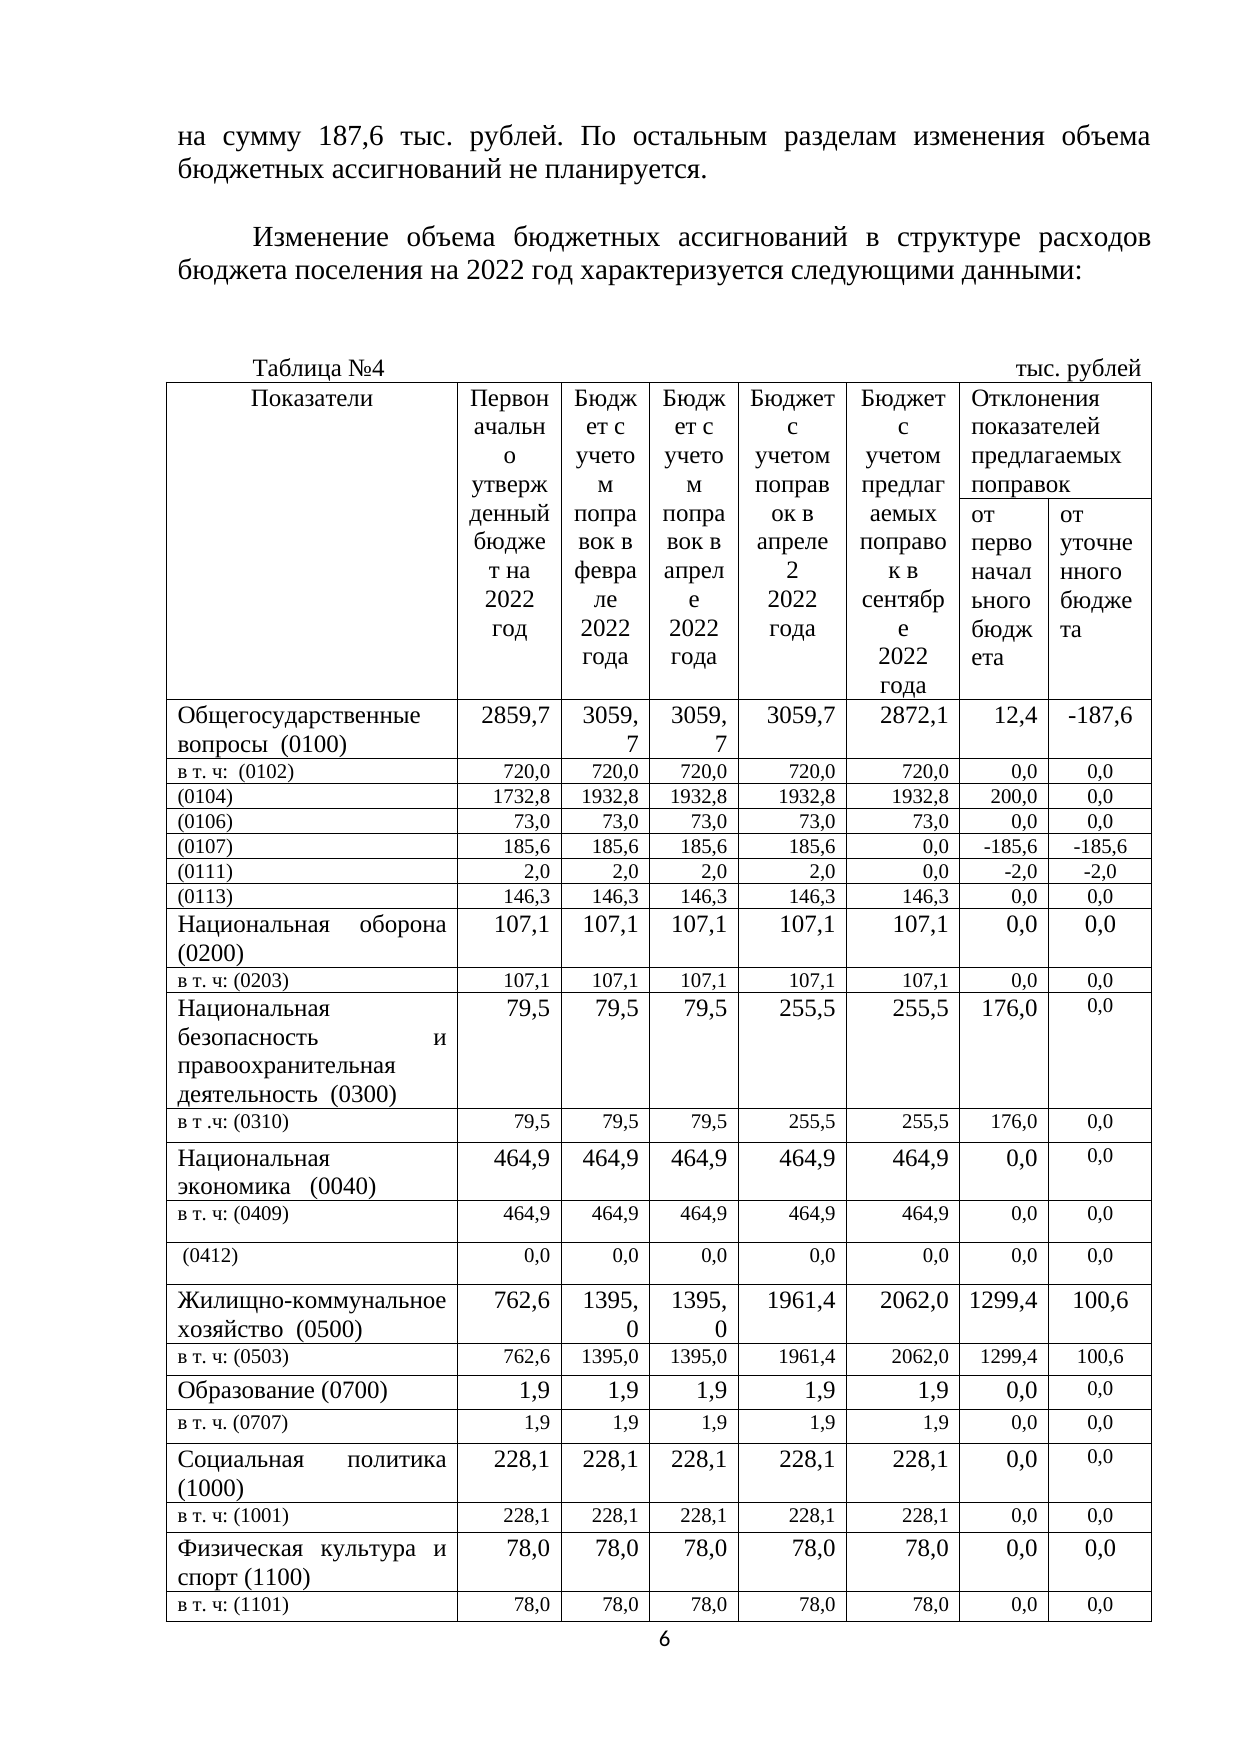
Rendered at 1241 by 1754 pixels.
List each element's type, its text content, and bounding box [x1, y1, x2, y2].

table_cell 464,9 [739, 1143, 846, 1200]
table_cell 107,1 [458, 968, 561, 992]
table_cell 0,0 [1049, 784, 1151, 808]
table_cell 464,9 [847, 1143, 959, 1200]
table_cell 78,0 [739, 1533, 846, 1591]
table_cell 2,0 [458, 859, 561, 883]
table_cell 1395,0 [562, 1344, 649, 1374]
table_cell 78,0 [458, 1533, 561, 1591]
table_header Бюджет с учетом поправок в апреле 2 2022 года [739, 383, 846, 699]
table_cell 100,6 [1049, 1285, 1151, 1342]
table_cell 79,5 [650, 1109, 738, 1142]
table_cell 720,0 [739, 759, 846, 783]
table_cell 0,0 [960, 1201, 1048, 1242]
table_cell 200,0 [960, 784, 1048, 808]
table_cell 1,9 [847, 1376, 959, 1409]
table_cell 464,9 [739, 1201, 846, 1242]
table_cell 1395,0 [650, 1285, 738, 1342]
table_cell Социальная политика (1000) [167, 1444, 457, 1502]
table_cell -187,6 [1049, 700, 1151, 757]
table_cell 1961,4 [739, 1344, 846, 1374]
table_cell 107,1 [650, 968, 738, 992]
table_cell 146,3 [650, 884, 738, 908]
table_cell 0,0 [739, 1243, 846, 1284]
table_cell 0,0 [562, 1243, 649, 1284]
table_cell Национальная экономика (0040) [167, 1143, 457, 1200]
table_cell 0,0 [847, 1243, 959, 1284]
table_cell 107,1 [847, 909, 959, 967]
table_cell 3059,7 [562, 700, 649, 757]
table_cell в т. ч: (1101) [167, 1592, 457, 1621]
table_cell 0,0 [960, 1376, 1048, 1409]
table_cell в т. ч: (0102) [167, 759, 457, 783]
table_cell от первоначального бюджета [960, 499, 1048, 699]
table_cell 107,1 [562, 909, 649, 967]
table_cell 78,0 [650, 1592, 738, 1621]
table_cell (0106) [167, 809, 457, 833]
text Изменение объема бюджетных ассигнований в структуре расходов бюджета поселения на 2022 год характеризуется следующими данными: [177, 219, 1152, 286]
table_cell -2,0 [960, 859, 1048, 883]
table_cell 1,9 [847, 1410, 959, 1443]
table_cell 78,0 [847, 1592, 959, 1621]
table_cell 176,0 [960, 993, 1048, 1108]
table_cell 73,0 [562, 809, 649, 833]
table_cell 0,0 [1049, 759, 1151, 783]
table_cell 107,1 [847, 968, 959, 992]
table_cell 185,6 [458, 834, 561, 858]
table_cell 78,0 [739, 1592, 846, 1621]
table_cell 0,0 [458, 1243, 561, 1284]
table_cell Образование (0700) [167, 1376, 457, 1409]
table_cell (0111) [167, 859, 457, 883]
table_cell 78,0 [562, 1592, 649, 1621]
table_cell в т .ч: (0310) [167, 1109, 457, 1142]
table_cell 79,5 [458, 1109, 561, 1142]
table_cell -185,6 [1049, 834, 1151, 858]
table_cell 228,1 [562, 1503, 649, 1532]
table_header Первоначально утвержденный бюджет на 2022 год [458, 383, 561, 699]
table_cell 79,5 [562, 993, 649, 1108]
table_cell 0,0 [1049, 1143, 1151, 1200]
table_cell 1,9 [650, 1410, 738, 1443]
table_cell 107,1 [650, 909, 738, 967]
table_cell 79,5 [562, 1109, 649, 1142]
table_cell 79,5 [650, 993, 738, 1108]
table_cell 1,9 [562, 1376, 649, 1409]
table_cell 464,9 [650, 1143, 738, 1200]
table_cell 720,0 [458, 759, 561, 783]
table_cell 0,0 [1049, 1109, 1151, 1142]
table_cell 464,9 [650, 1201, 738, 1242]
table_cell 0,0 [1049, 1376, 1151, 1409]
table_cell 0,0 [1049, 884, 1151, 908]
table_header Показатели [167, 383, 457, 699]
table_cell 0,0 [1049, 809, 1151, 833]
table_cell 0,0 [960, 1533, 1048, 1591]
table_cell 0,0 [960, 1444, 1048, 1502]
table_cell 1932,8 [650, 784, 738, 808]
table_cell 255,5 [847, 1109, 959, 1142]
table_cell 1395,0 [650, 1344, 738, 1374]
table_cell 228,1 [458, 1503, 561, 1532]
table_cell 0,0 [650, 1243, 738, 1284]
table_cell 1,9 [458, 1376, 561, 1409]
table_header Бюджет с учетом поправок в апреле 2022 года [650, 383, 738, 699]
table_cell в т. ч. (0707) [167, 1410, 457, 1443]
table_cell 3059,7 [739, 700, 846, 757]
table_cell 0,0 [1049, 1533, 1151, 1591]
table_cell 464,9 [847, 1201, 959, 1242]
table_cell 146,3 [847, 884, 959, 908]
table_cell 464,9 [562, 1143, 649, 1200]
table_cell 0,0 [1049, 909, 1151, 967]
table_cell 73,0 [458, 809, 561, 833]
table_cell 0,0 [960, 759, 1048, 783]
table_cell 1,9 [739, 1410, 846, 1443]
table_cell 228,1 [650, 1503, 738, 1532]
table_cell 78,0 [562, 1533, 649, 1591]
table_cell 255,5 [739, 1109, 846, 1142]
table_cell 185,6 [650, 834, 738, 858]
table_cell 0,0 [960, 1243, 1048, 1284]
table_cell 73,0 [847, 809, 959, 833]
table_cell (0113) [167, 884, 457, 908]
table_cell 78,0 [847, 1533, 959, 1591]
table_cell 2062,0 [847, 1285, 959, 1342]
table_cell 1932,8 [847, 784, 959, 808]
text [177, 118, 1152, 185]
table_cell Общегосударственные вопросы (0100) [167, 700, 457, 757]
table_cell 228,1 [739, 1503, 846, 1532]
table_cell от уточненного бюджета [1049, 499, 1151, 699]
table_cell 0,0 [960, 809, 1048, 833]
table_cell Жилищно-коммунальное хозяйство (0500) [167, 1285, 457, 1342]
table_cell 1,9 [562, 1410, 649, 1443]
table_cell 2859,7 [458, 700, 561, 757]
table_cell 2,0 [650, 859, 738, 883]
table_cell 2062,0 [847, 1344, 959, 1374]
table_cell 0,0 [847, 834, 959, 858]
table_header Отклонения показателей предлагаемых поправок [960, 383, 1151, 498]
table_cell 146,3 [562, 884, 649, 908]
table_cell 100,6 [1049, 1344, 1151, 1374]
table_cell 0,0 [960, 1592, 1048, 1621]
table_cell (0412) [167, 1243, 457, 1284]
table_header Бюджет с учетом поправок в феврале 2022 года [562, 383, 649, 699]
table_cell 720,0 [562, 759, 649, 783]
table_cell 464,9 [458, 1201, 561, 1242]
table_cell 79,5 [458, 993, 561, 1108]
table_cell 176,0 [960, 1109, 1048, 1142]
table_cell -185,6 [960, 834, 1048, 858]
text Таблица №4 тыс. рублей [177, 353, 1152, 382]
table_cell 1932,8 [739, 784, 846, 808]
table_cell 0,0 [1049, 1592, 1151, 1621]
table_cell 107,1 [739, 968, 846, 992]
table_cell 107,1 [739, 909, 846, 967]
table_cell 78,0 [650, 1533, 738, 1591]
table_cell 228,1 [562, 1444, 649, 1502]
table_cell 0,0 [1049, 1201, 1151, 1242]
table_cell 0,0 [1049, 1444, 1151, 1502]
table_cell 762,6 [458, 1285, 561, 1342]
table_cell 12,4 [960, 700, 1048, 757]
table_cell 255,5 [739, 993, 846, 1108]
table_cell 0,0 [960, 1410, 1048, 1443]
table_cell 185,6 [739, 834, 846, 858]
table_cell 228,1 [847, 1503, 959, 1532]
table_cell 78,0 [458, 1592, 561, 1621]
table_cell 3059,7 [650, 700, 738, 757]
table_cell 1,9 [458, 1410, 561, 1443]
table_cell в т. ч: (0409) [167, 1201, 457, 1242]
table_cell 464,9 [562, 1201, 649, 1242]
table_cell 0,0 [1049, 1503, 1151, 1532]
table_cell 185,6 [562, 834, 649, 858]
table_cell 0,0 [960, 968, 1048, 992]
table_cell 2,0 [562, 859, 649, 883]
table_cell 1395,0 [562, 1285, 649, 1342]
table_cell 107,1 [458, 909, 561, 967]
table_cell 0,0 [1049, 1410, 1151, 1443]
table_cell 1732,8 [458, 784, 561, 808]
table_cell 2872,1 [847, 700, 959, 757]
table_cell 0,0 [1049, 968, 1151, 992]
table_cell 0,0 [960, 1143, 1048, 1200]
table_cell -2,0 [1049, 859, 1151, 883]
table_header Бюджет с учетом предлагаемых поправок в сентябре 2022 года [847, 383, 959, 699]
table_cell Национальная оборона (0200) [167, 909, 457, 967]
table_cell в т. ч: (0203) [167, 968, 457, 992]
table_cell 228,1 [739, 1444, 846, 1502]
table_cell 73,0 [739, 809, 846, 833]
table_cell 762,6 [458, 1344, 561, 1374]
table_cell (0104) [167, 784, 457, 808]
table_cell 0,0 [847, 859, 959, 883]
table_cell 73,0 [650, 809, 738, 833]
table_cell 0,0 [960, 909, 1048, 967]
table_cell 0,0 [960, 884, 1048, 908]
table_cell 1,9 [739, 1376, 846, 1409]
table_cell 228,1 [650, 1444, 738, 1502]
table_cell 720,0 [650, 759, 738, 783]
table_cell Физическая культура и спорт (1100) [167, 1533, 457, 1591]
table_cell 1961,4 [739, 1285, 846, 1342]
table_cell 255,5 [847, 993, 959, 1108]
table_cell 1299,4 [960, 1344, 1048, 1374]
table_cell в т. ч: (1001) [167, 1503, 457, 1532]
table_cell 1,9 [650, 1376, 738, 1409]
table_cell 0,0 [960, 1503, 1048, 1532]
table_cell 464,9 [458, 1143, 561, 1200]
table_cell 1299,4 [960, 1285, 1048, 1342]
table_cell 0,0 [1049, 993, 1151, 1108]
table_cell 1932,8 [562, 784, 649, 808]
table_cell (0107) [167, 834, 457, 858]
table_cell 228,1 [847, 1444, 959, 1502]
table_cell 228,1 [458, 1444, 561, 1502]
table_cell 0,0 [1049, 1243, 1151, 1284]
table_cell 2,0 [739, 859, 846, 883]
table_cell 146,3 [739, 884, 846, 908]
table_cell в т. ч: (0503) [167, 1344, 457, 1374]
table_cell Национальная безопасность и правоохранительная деятельность (0300) [167, 993, 457, 1108]
table_cell 146,3 [458, 884, 561, 908]
table_cell 107,1 [562, 968, 649, 992]
table_cell 720,0 [847, 759, 959, 783]
